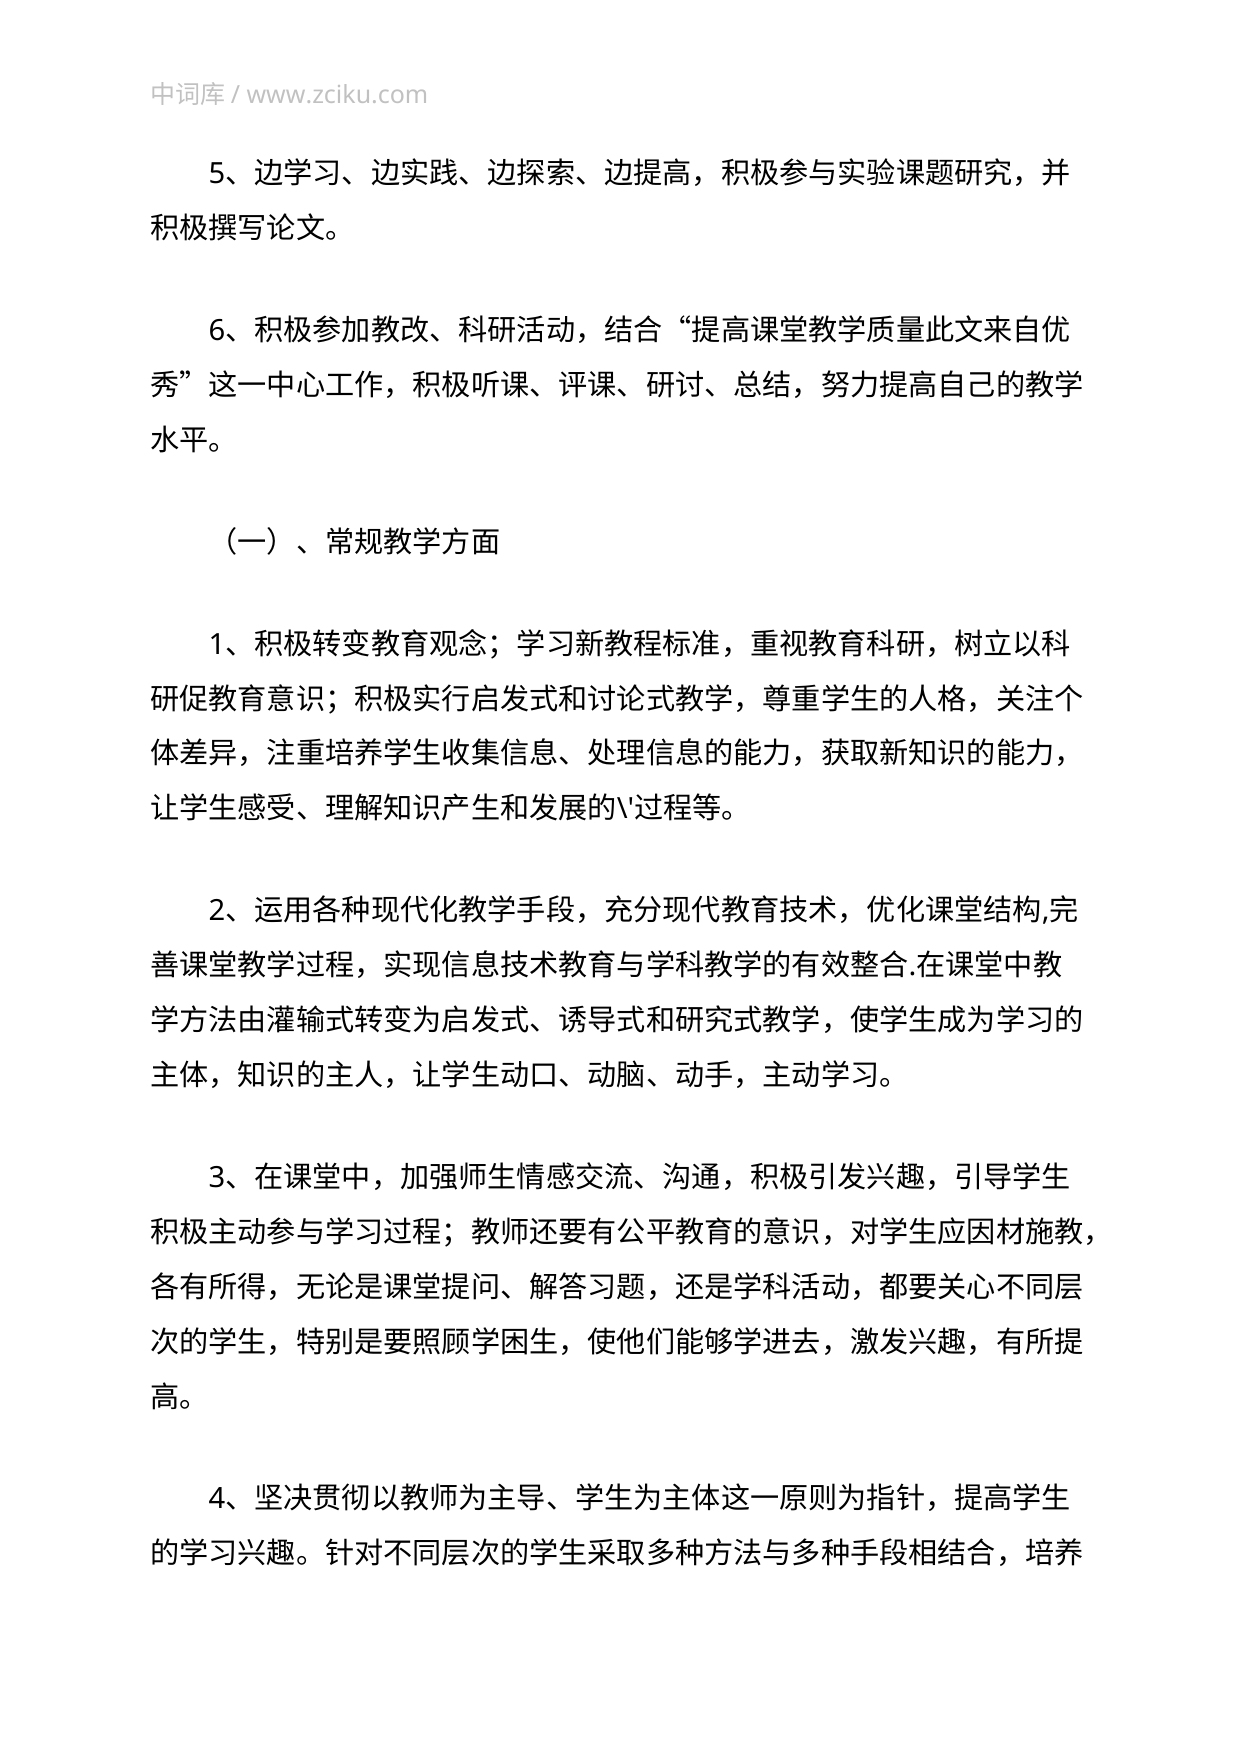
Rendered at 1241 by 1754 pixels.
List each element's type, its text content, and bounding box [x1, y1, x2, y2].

text （一）、常规教学方面 [150, 518, 1090, 561]
text 3、在课堂中，加强师生情感交流、沟通，积极引发兴趣，引导学生积极主动参与学习过程；教师还要有公平教育的意识，对学生应因材施教，各有所得，无论是课堂提问、解答习题，还是学科活动，都要关心不同层次的学生，特别是要照顾学困生，使他们能够学进去，激发兴趣，有所提高。 [150, 1154, 1090, 1416]
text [150, 1475, 1090, 1572]
text 2、运用各种现代化教学手段，充分现代教育技术，优化课堂结构,完善课堂教学过程，实现信息技术教育与学科教学的有效整合.在课堂中教学方法由灌输式转变为启发式、诱导式和研究式教学，使学生成为学习的主体，知识的主人，让学生动口、动脑、动手，主动学习。 [150, 887, 1090, 1094]
text 6、积极参加教改、科研活动，结合“提高课堂教学质量此文来自优秀”这一中心工作，积极听课、评课、研讨、总结，努力提高自己的教学水平。 [150, 307, 1090, 459]
text 5、边学习、边实践、边探索、边提高，积极参与实验课题研究，并积极撰写论文。 [150, 150, 1090, 247]
text 1、积极转变教育观念；学习新教程标准，重视教育科研，树立以科研促教育意识；积极实行启发式和讨论式教学，尊重学生的人格，关注个体差异，注重培养学生收集信息、处理信息的能力，获取新知识的能力，让学生感受、理解知识产生和发展的\'过程等。 [150, 620, 1090, 827]
